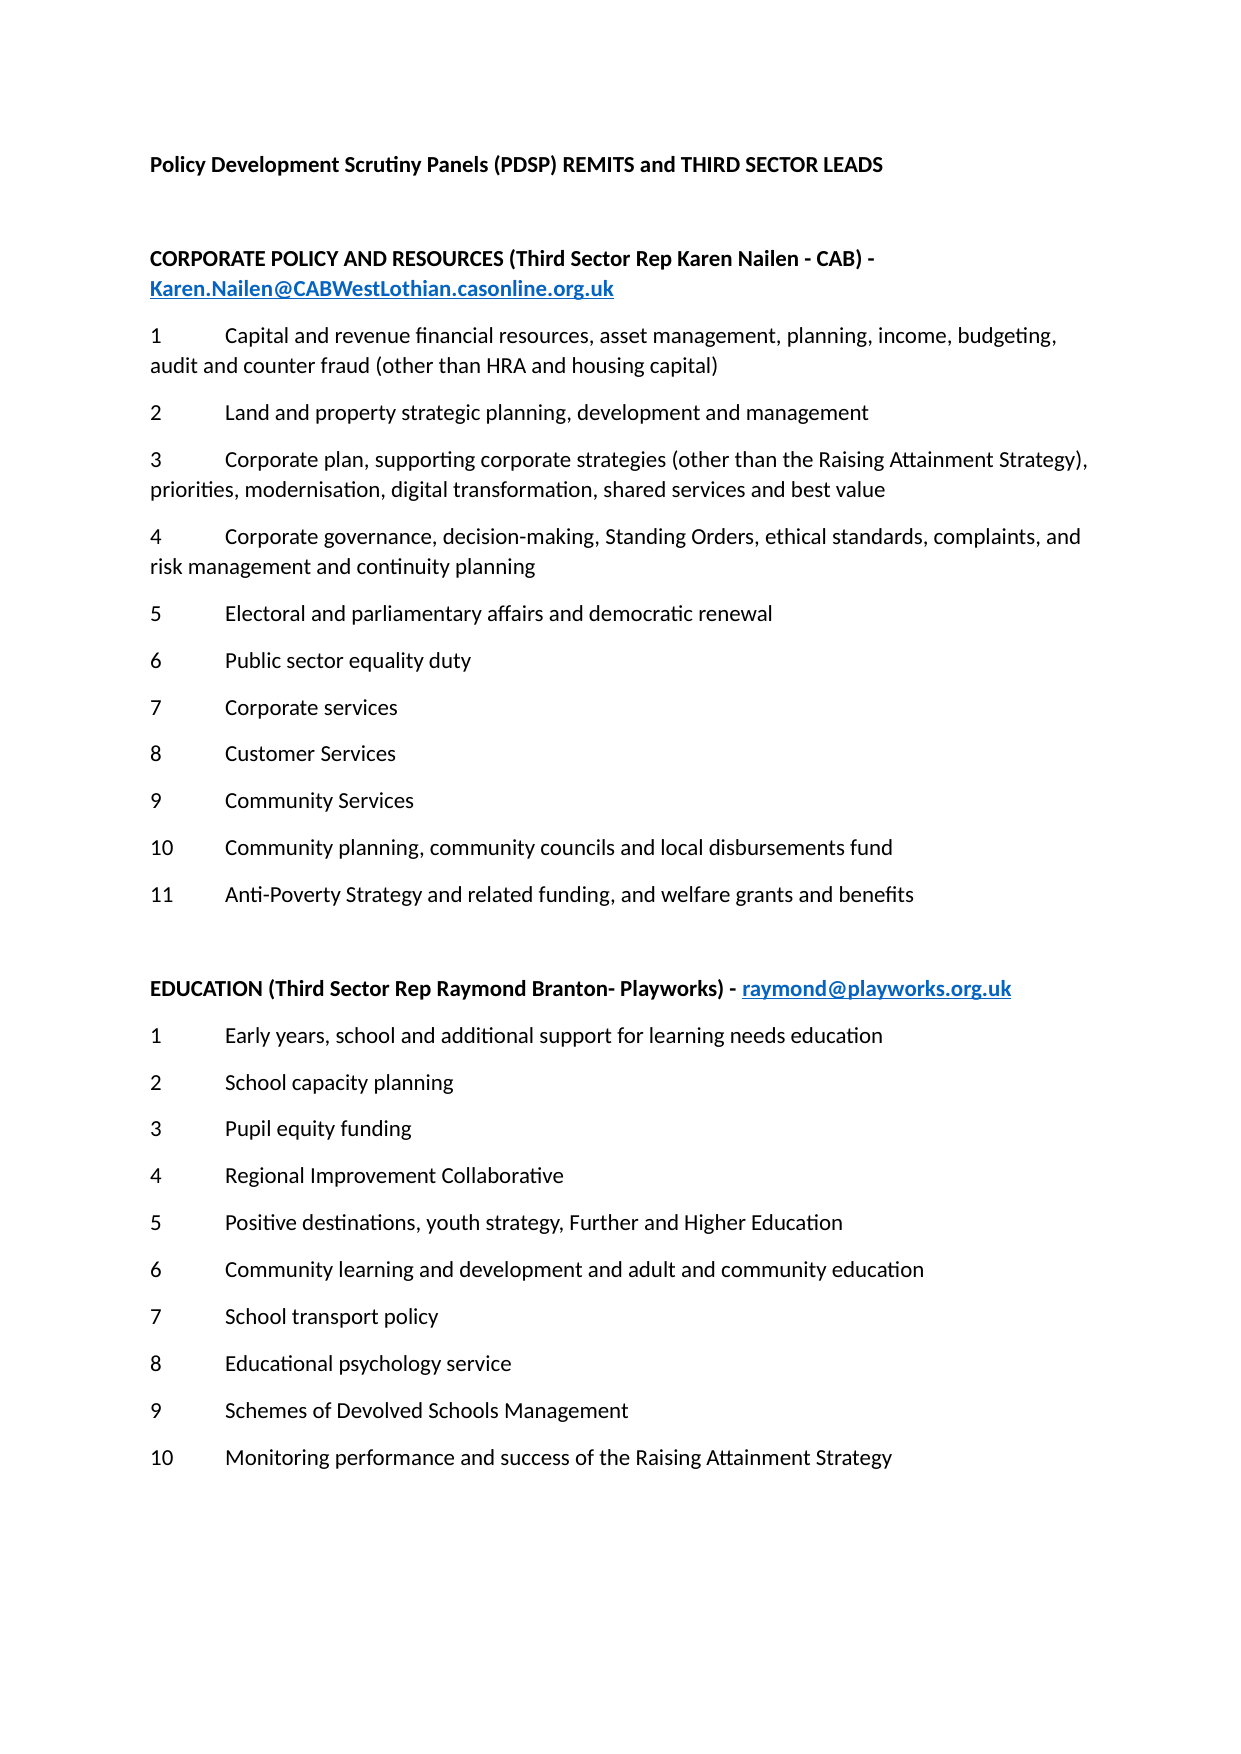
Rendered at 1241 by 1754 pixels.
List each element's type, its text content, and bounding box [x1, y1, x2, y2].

text 10 Community planning, community councils and local disbursements fund [150, 833, 1090, 861]
text 9 Community Services [150, 786, 1090, 814]
text 7 School transport policy [150, 1302, 1090, 1330]
text Policy Development Scrutiny Panels (PDSP) REMITS and THIRD SECTOR LEADS [150, 150, 1090, 178]
text 1 Early years, school and additional support for learning needs education [150, 1021, 1090, 1049]
text CORPORATE POLICY AND RESOURCES (Third Sector Rep Karen Nailen - CAB) -Karen.Nailen@CABWestLothian.casonline.org.uk [150, 244, 1090, 302]
text 3 Corporate plan, supporting corporate strategies (other than the Raising Attainment Strategy), priorities, modernisation, digital transformation, shared services and best value [150, 445, 1090, 503]
text 8 Educational psychology service [150, 1349, 1090, 1377]
text 5 Positive destinations, youth strategy, Further and Higher Education [150, 1208, 1090, 1236]
text 6 Public sector equality duty [150, 646, 1090, 674]
text 6 Community learning and development and adult and community education [150, 1255, 1090, 1283]
text 8 Customer Services [150, 739, 1090, 768]
text 2 Land and property strategic planning, development and management [150, 398, 1090, 426]
text 3 Pupil equity funding [150, 1114, 1090, 1143]
text 4 Corporate governance, decision-making, Standing Orders, ethical standards, complaints, and risk management and continuity planning [150, 522, 1090, 580]
text EDUCATION (Third Sector Rep Raymond Branton- Playworks) - raymond@playworks.org.uk [150, 974, 1090, 1002]
text 9 Schemes of Devolved Schools Management [150, 1396, 1090, 1424]
text 7 Corporate services [150, 693, 1090, 721]
text 1 Capital and revenue financial resources, asset management, planning, income, budgeting, audit and counter fraud (other than HRA and housing capital) [150, 321, 1090, 379]
text 2 School capacity planning [150, 1068, 1090, 1096]
text 11 Anti-Poverty Strategy and related funding, and welfare grants and benefits [150, 880, 1090, 908]
text 5 Electoral and parliamentary affairs and democratic renewal [150, 599, 1090, 627]
text 4 Regional Improvement Collaborative [150, 1161, 1090, 1189]
text 10 Monitoring performance and success of the Raising Attainment Strategy [150, 1443, 1090, 1471]
